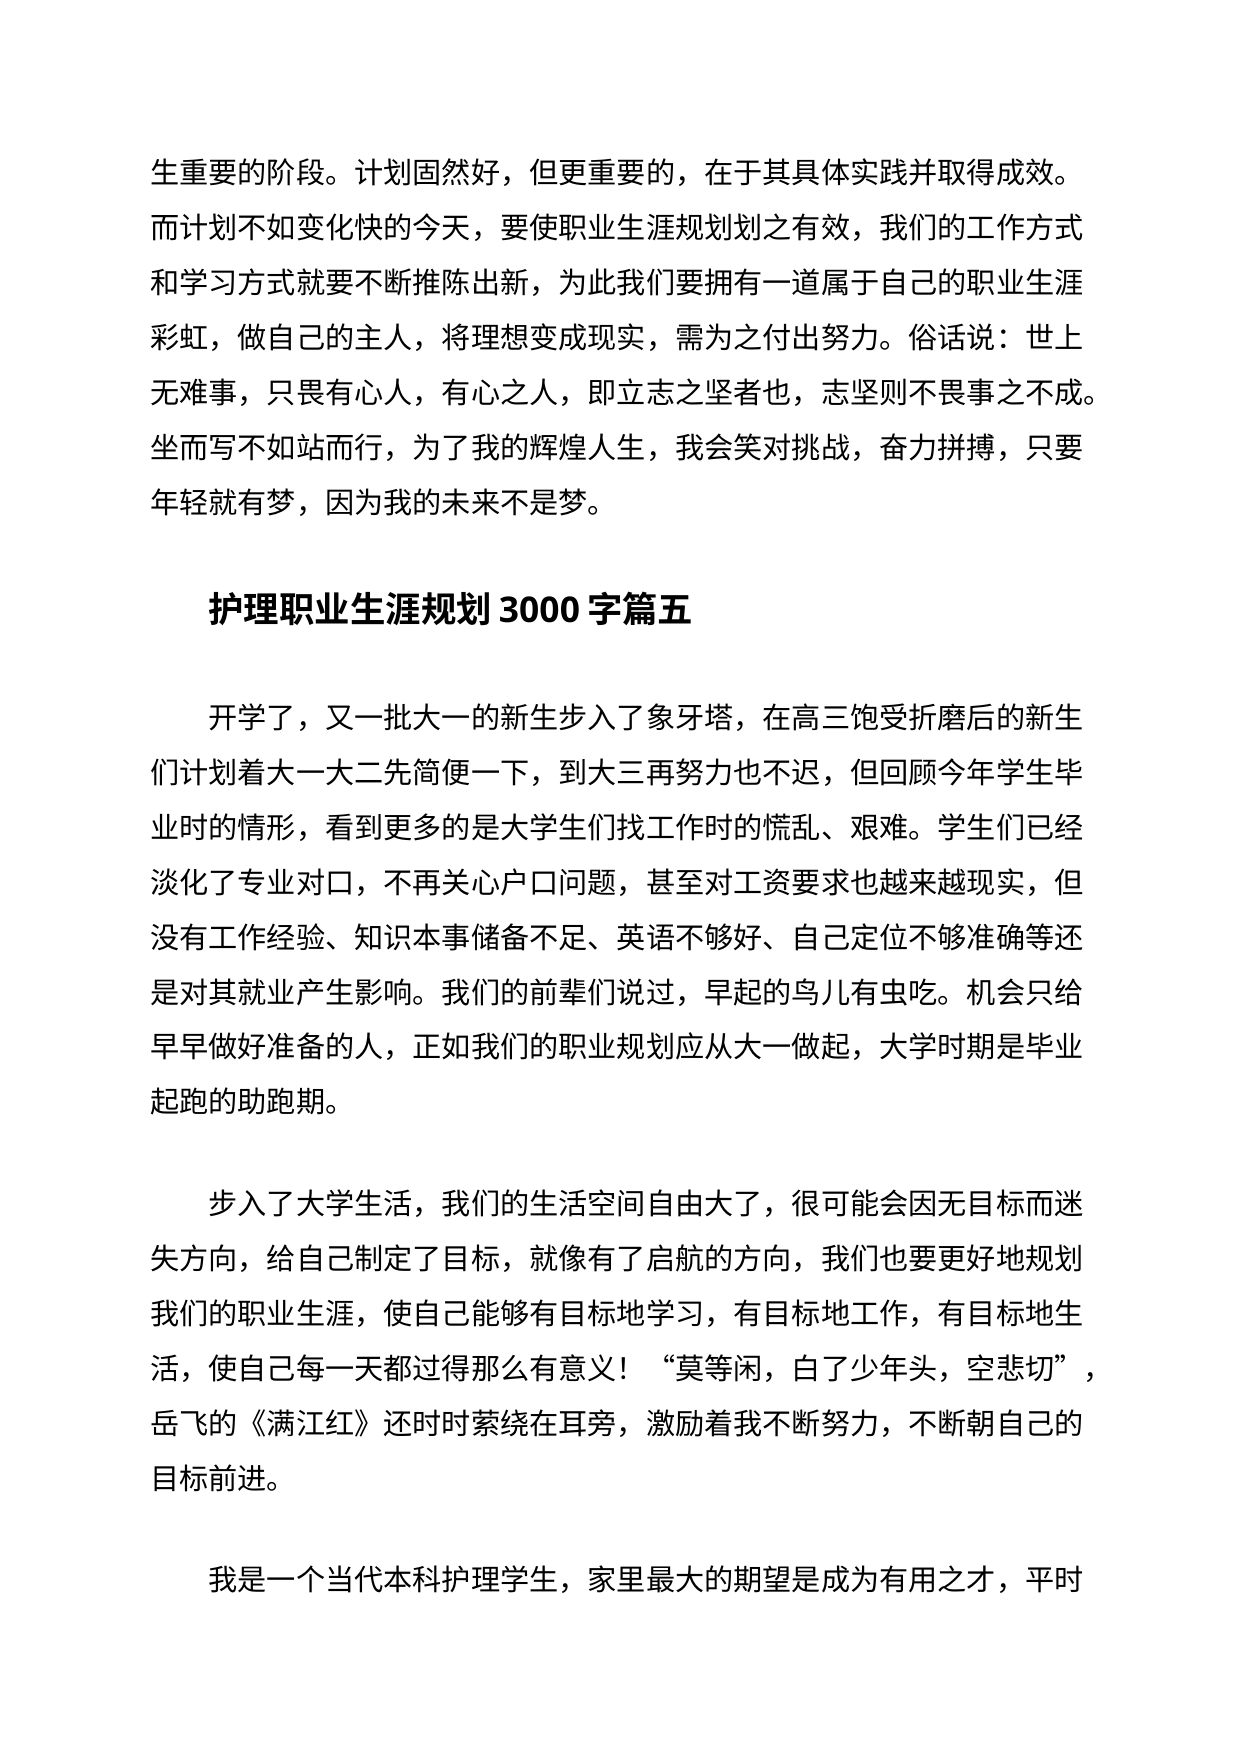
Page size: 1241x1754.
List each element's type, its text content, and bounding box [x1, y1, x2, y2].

text 护理职业生涯规划3000字篇五 [150, 581, 1090, 632]
text 开学了，又一批大一的新生步入了象牙塔，在高三饱受折磨后的新生们计划着大一大二先简便一下，到大三再努力也不迟，但回顾今年学生毕业时的情形，看到更多的是大学生们找工作时的慌乱、艰难。学生们已经淡化了专业对口，不再关心户口问题，甚至对工资要求也越来越现实，但没有工作经验、知识本事储备不足、英语不够好、自己定位不够准确等还是对其就业产生影响。我们的前辈们说过，早起的鸟儿有虫吃。机会只给早早做好准备的人，正如我们的职业规划应从大一做起，大学时期是毕业起跑的助跑期。 [150, 695, 1090, 1121]
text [150, 1557, 1090, 1599]
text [150, 150, 1090, 522]
text 步入了大学生活，我们的生活空间自由大了，很可能会因无目标而迷失方向，给自己制定了目标，就像有了启航的方向，我们也要更好地规划我们的职业生涯，使自己能够有目标地学习，有目标地工作，有目标地生活，使自己每一天都过得那么有意义！“莫等闲，白了少年头，空悲切”，岳飞的《满江红》还时时萦绕在耳旁，激励着我不断努力，不断朝自己的目标前进。 [150, 1181, 1090, 1497]
